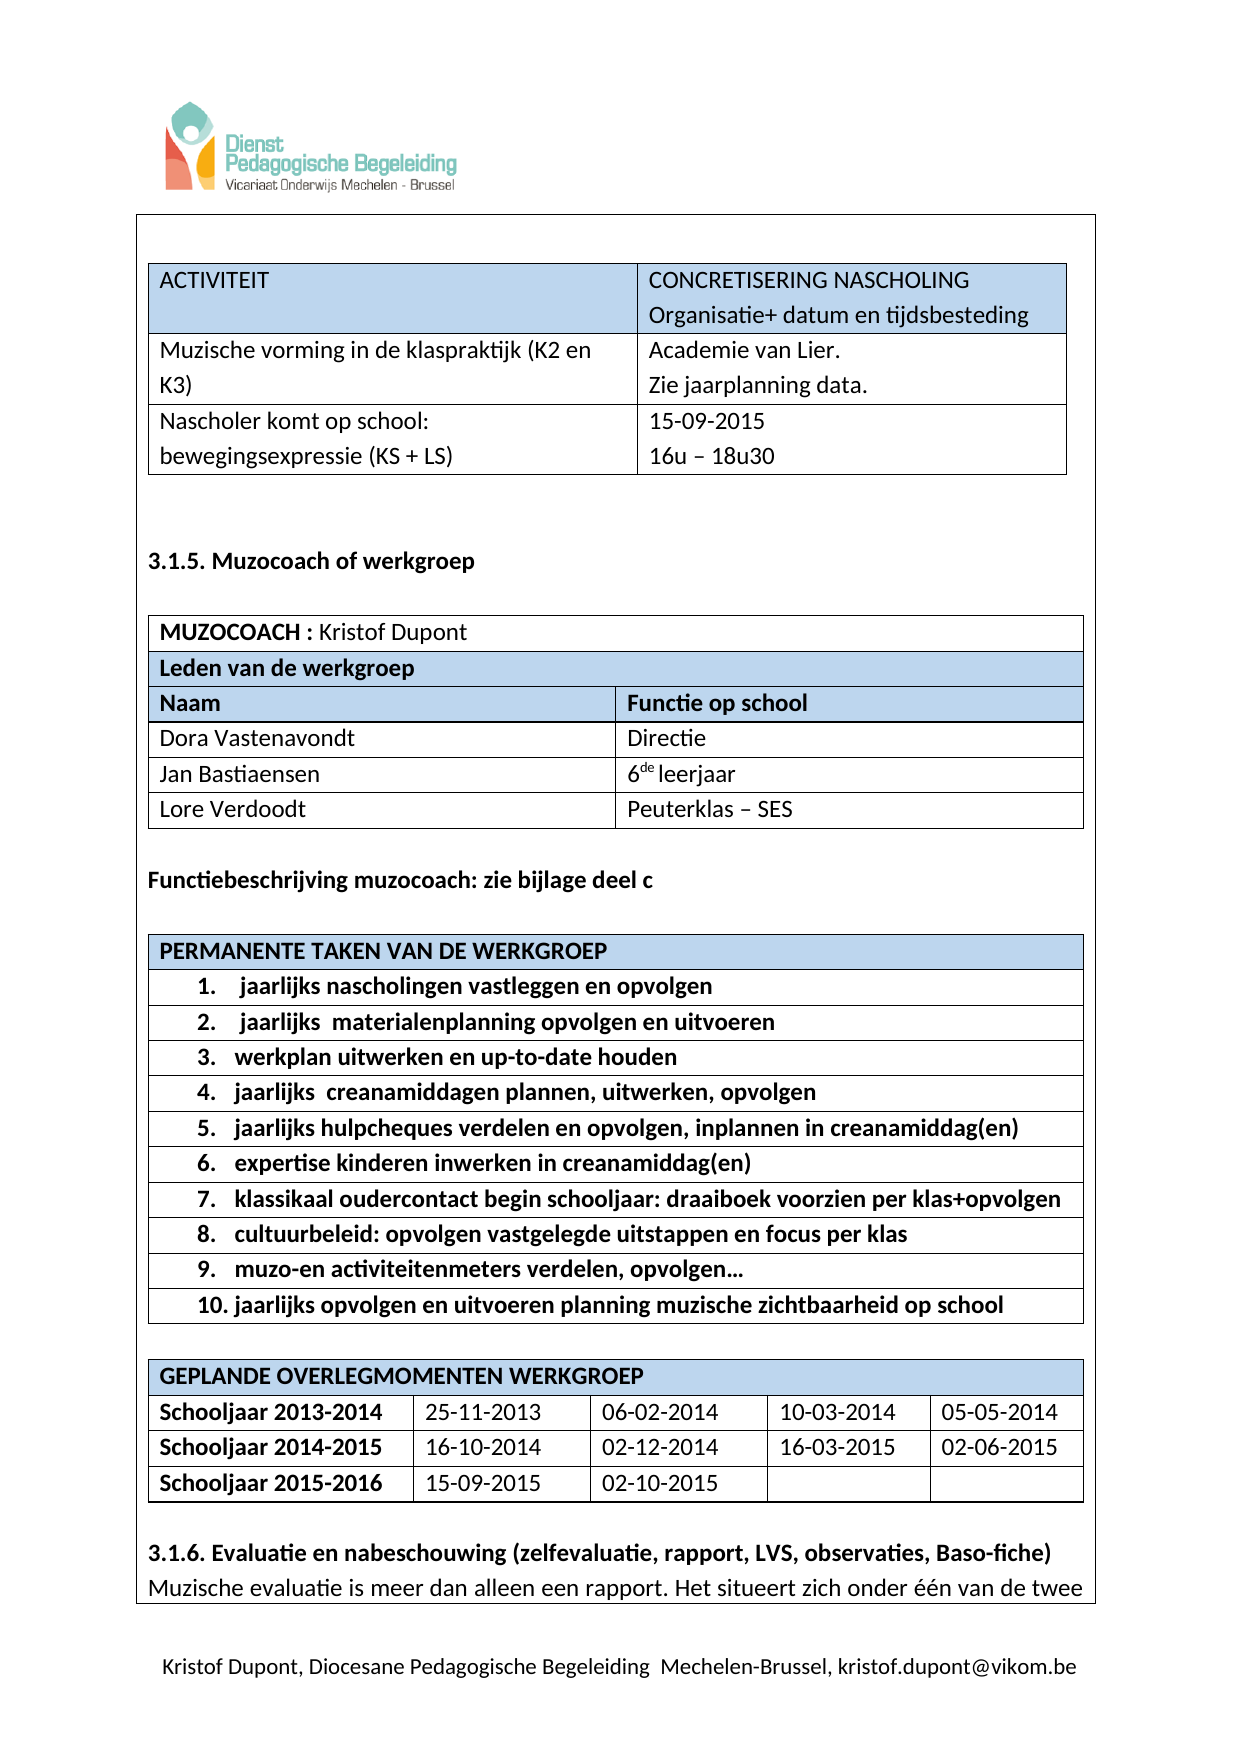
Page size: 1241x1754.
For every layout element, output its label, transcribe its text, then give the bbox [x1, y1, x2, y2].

picture [147, 73, 473, 214]
